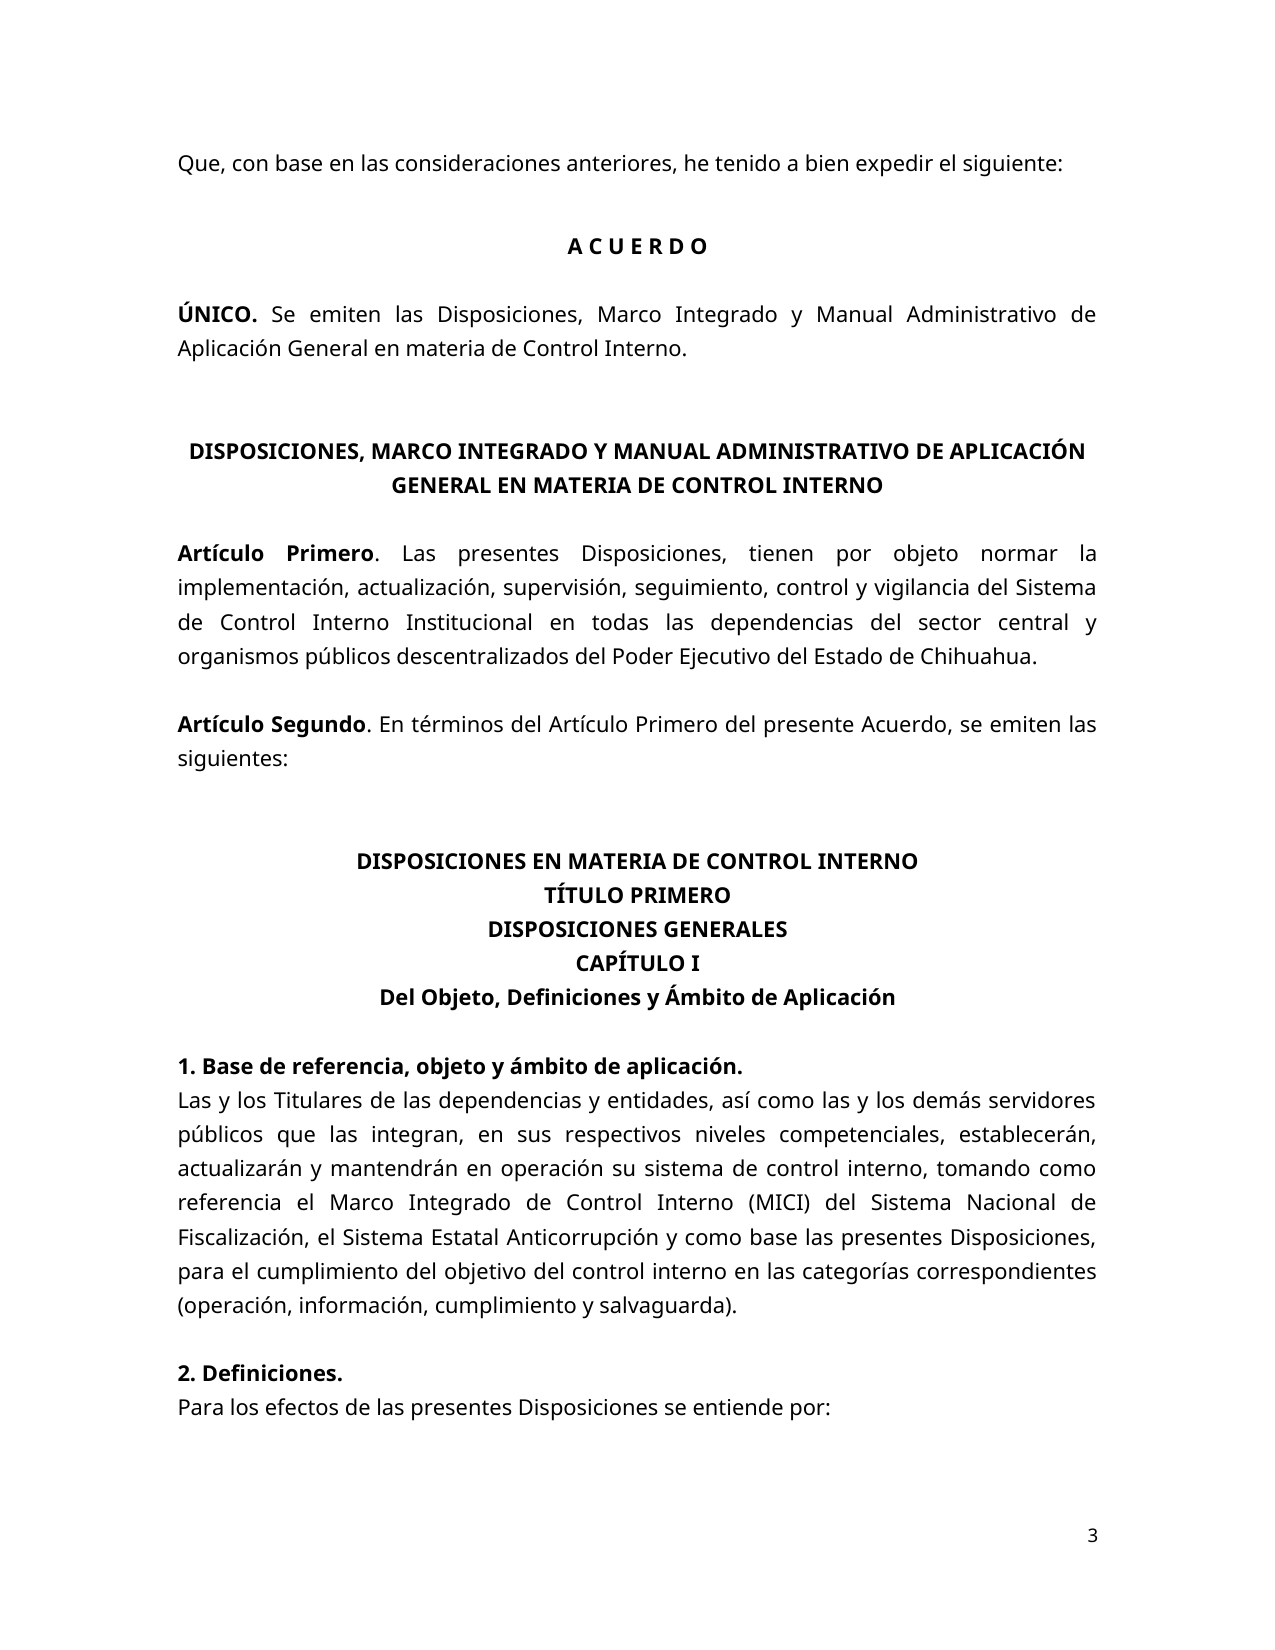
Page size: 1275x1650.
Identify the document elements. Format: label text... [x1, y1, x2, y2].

text Que, con base en las consideraciones anteriores, he tenido a bien expedir el siguiente: [177, 148, 1098, 177]
text Artículo Primero. Las presentes Disposiciones, tienen por objeto normar la implementación, actualización, supervisión, seguimiento, control y vigilancia del Sistema de Control Interno Institucional en todas las dependencias del sector central y organismos públicos descentralizados del Poder Ejecutivo del Estado de Chihuahua. [177, 538, 1098, 670]
text A C U E R D O [177, 231, 1098, 260]
text 2. Definiciones. [177, 1358, 1098, 1388]
text Para los efectos de las presentes Disposiciones se entiende por: [177, 1392, 1098, 1422]
text 1. Base de referencia, objeto y ámbito de aplicación. [177, 1051, 1098, 1080]
text Artículo Segundo. En términos del Artículo Primero del presente Acuerdo, se emiten las siguientes: [177, 709, 1098, 773]
text DISPOSICIONES, MARCO INTEGRADO Y MANUAL ADMINISTRATIVO DE APLICACIÓN GENERAL EN MATERIA DE CONTROL INTERNO [177, 436, 1098, 499]
text TÍTULO PRIMERO [177, 880, 1098, 909]
text DISPOSICIONES EN MATERIA DE CONTROL INTERNO [177, 846, 1098, 875]
text ÚNICO. Se emiten las Disposiciones, Marco Integrado y Manual Administrativo de Aplicación General en materia de Control Interno. [177, 299, 1098, 363]
text Las y los Titulares de las dependencias y entidades, así como las y los demás servidores públicos que las integran, en sus respectivos niveles competenciales, establecerán, actualizarán y mantendrán en operación su sistema de control interno, tomando como referencia el Marco Integrado de Control Interno (MICI) del Sistema Nacional de Fiscalización, el Sistema Estatal Anticorrupción y como base las presentes Disposiciones, para el cumplimiento del objetivo del control interno en las categorías correspondientes (operación, información, cumplimiento y salvaguarda). [177, 1085, 1098, 1319]
text Del Objeto, Definiciones y Ámbito de Aplicación [177, 982, 1098, 1012]
text DISPOSICIONES GENERALES [177, 914, 1098, 944]
text CAPÍTULO I [177, 948, 1098, 978]
